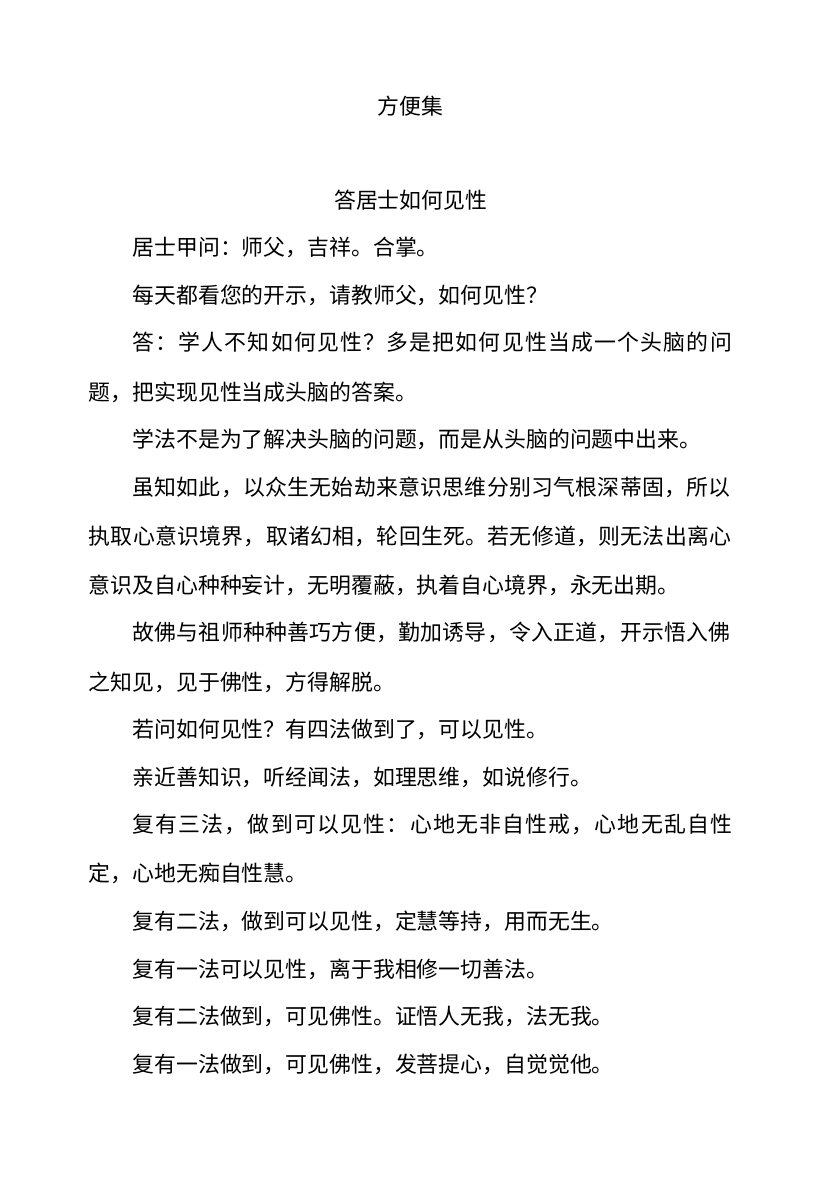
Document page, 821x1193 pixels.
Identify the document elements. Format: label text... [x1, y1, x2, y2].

text 答居士如何见性 [88, 183, 732, 216]
text 若问如何见性？有四法做到了，可以见性。 [88, 713, 732, 745]
text 复有一法做到，可见佛性，发菩提心，自觉觉他。 [88, 1047, 732, 1080]
text 每天都看您的开示，请教师父，如何见性？ [88, 278, 732, 311]
text 复有二法，做到可以见性，定慧等持，用而无生。 [88, 904, 732, 937]
text 复有三法，做到可以见性：心地无非自性戒，心地无乱自性定，心地无痴自性慧。 [88, 808, 732, 889]
text 学法不是为了解决头脑的问题，而是从头脑的问题中出来。 [88, 423, 732, 455]
text 答：学人不知如何见性？多是把如何见性当成一个头脑的问题，把实现见性当成头脑的答案。 [88, 326, 732, 408]
text 虽知如此，以众生无始劫来意识思维分别习气根深蒂固，所以执取心意识境界，取诸幻相，轮回生死。若无修道，则无法出离心意识及自心种种妄计，无明覆蔽，执着自心境界，永无出期。 [88, 470, 732, 601]
text 居士甲问：师父，吉祥。合掌。 [88, 231, 732, 263]
text 复有一法可以见性，离于我相修一切善法。 [88, 952, 732, 985]
text 复有二法做到，可见佛性。证悟人无我，法无我。 [88, 1000, 732, 1032]
text 亲近善知识，听经闻法，如理思维，如说修行。 [88, 760, 732, 793]
text 方便集 [88, 89, 732, 122]
text 故佛与祖师种种善巧方便，勤加诱导，令入正道，开示悟入佛之知见，见于佛性，方得解脱。 [88, 616, 732, 698]
